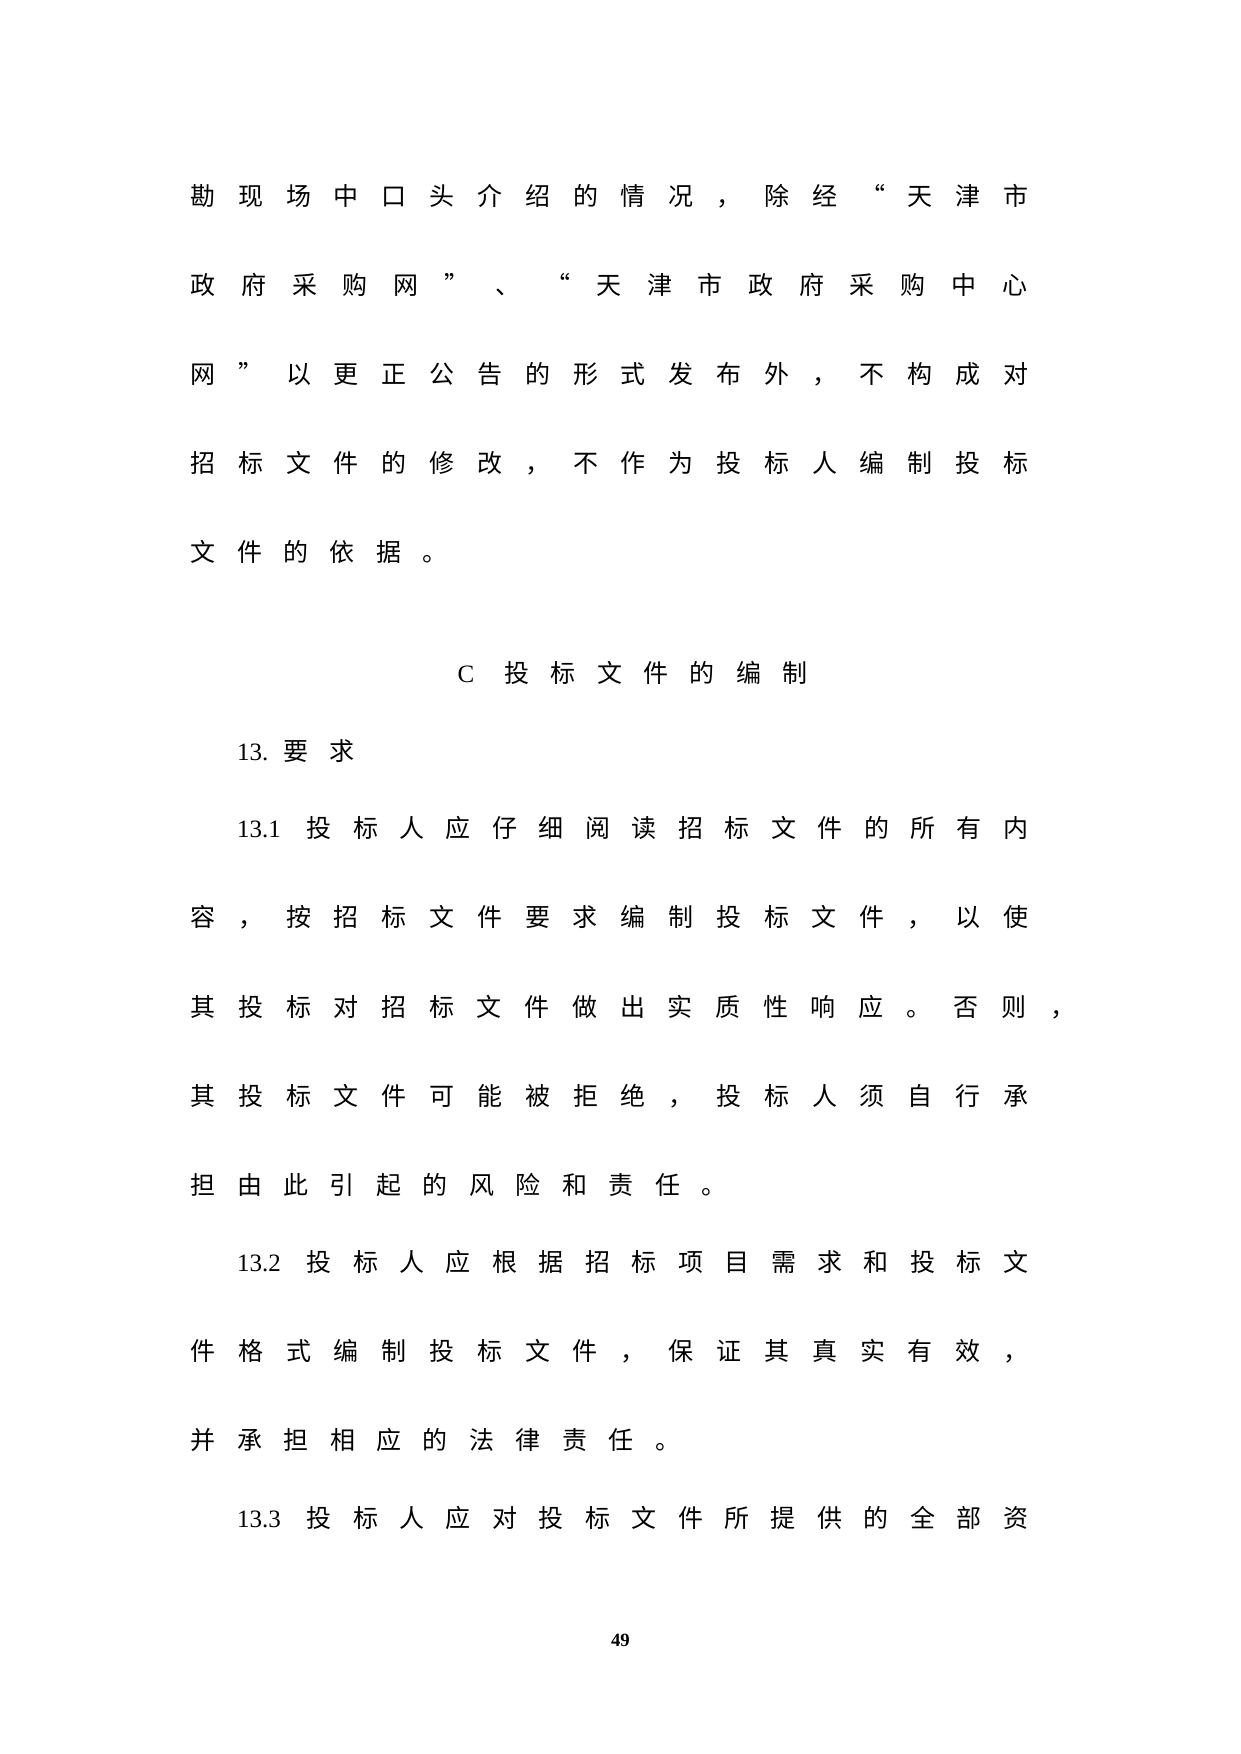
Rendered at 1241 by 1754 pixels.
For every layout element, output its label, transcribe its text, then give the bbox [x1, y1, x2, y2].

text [190, 1487, 1050, 1546]
text 13. 要求 [190, 720, 1050, 779]
text C 投标文件的编制 [190, 642, 1050, 702]
text 13.1 投标人应仔细阅读招标文件的所有内容，按招标文件要求编制投标文件，以使其投标对招标文件做出实质性响应。否则，其投标文件可能被拒绝，投标人须自行承担由此引起的风险和责任。 [190, 797, 1050, 1213]
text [190, 164, 1050, 580]
text 13.2 投标人应根据招标项目需求和投标文件格式编制投标文件，保证其真实有效，并承担相应的法律责任。 [190, 1231, 1050, 1468]
